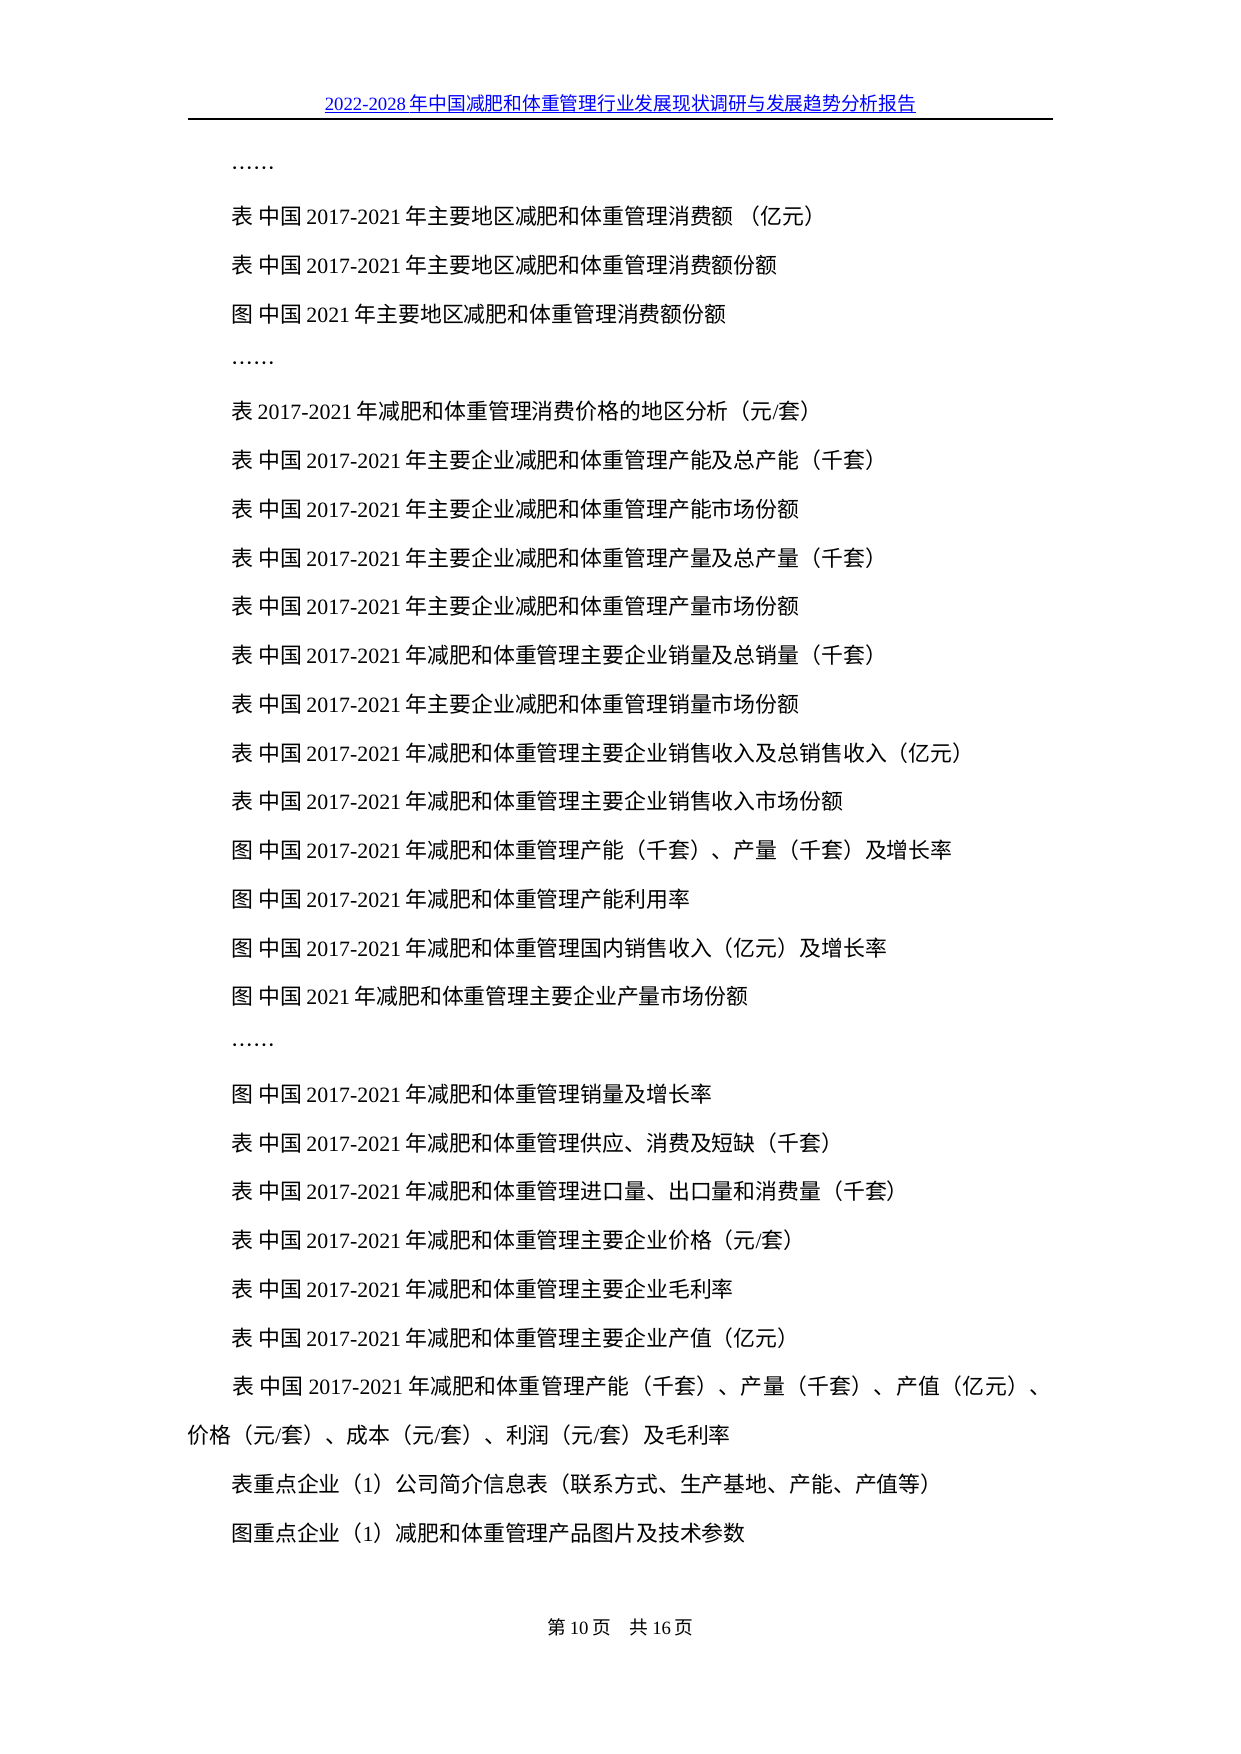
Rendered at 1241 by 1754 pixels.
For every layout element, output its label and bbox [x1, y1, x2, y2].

text [187, 150, 1053, 1548]
